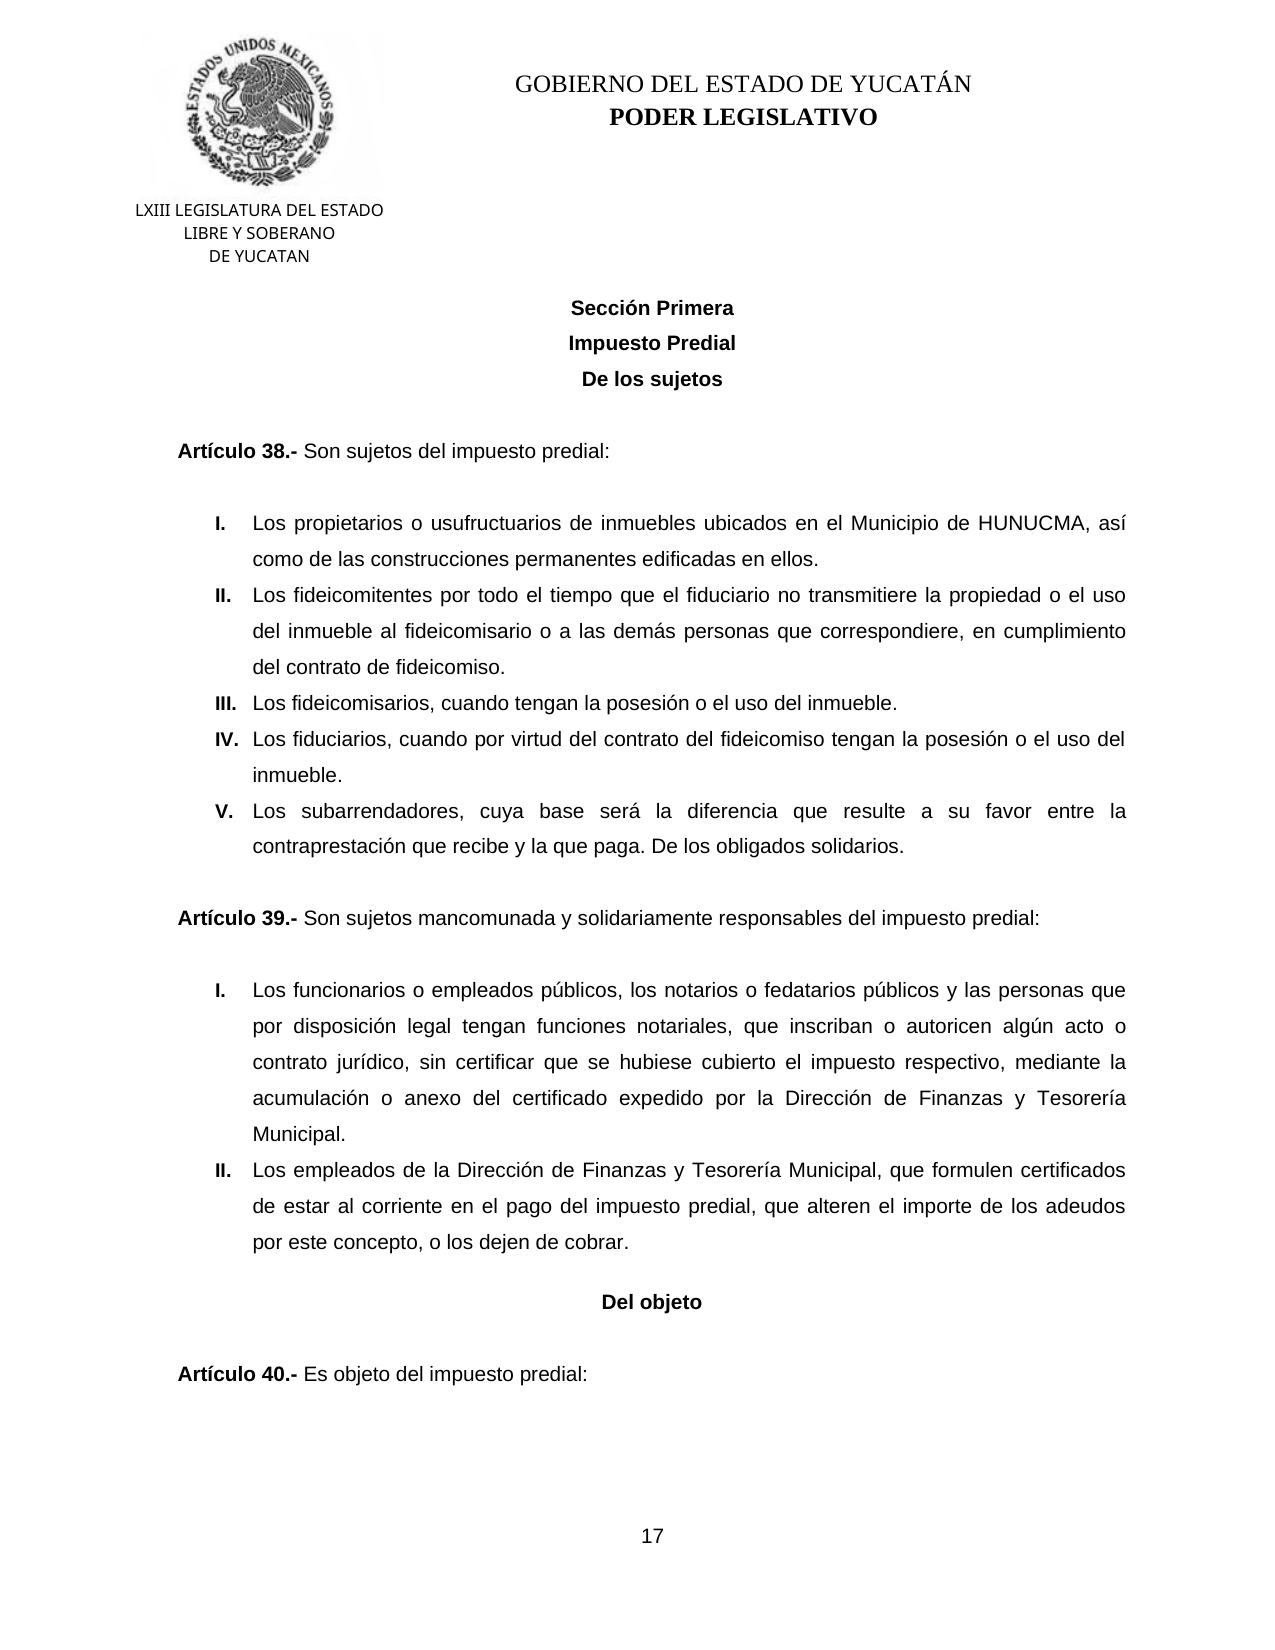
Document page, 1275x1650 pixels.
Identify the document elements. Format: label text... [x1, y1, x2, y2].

list Los empleados de la Dirección de Finanzas y Tesorería Municipal, que formulen certificados de estar al corriente en el pago del impuesto predial, que alteren el importe de los adeudos por este concepto, o los dejen de cobrar. [215, 1158, 1127, 1254]
text Sección Primera [177, 295, 1127, 319]
list Los propietarios o usufructuarios de inmuebles ubicados en el Municipio de HUNUCMA, así como de las construcciones permanentes edificadas en ellos. [215, 511, 1127, 571]
list Los fideicomisarios, cuando tengan la posesión o el uso del inmueble. [215, 691, 1127, 714]
text Artículo 40.- Es objeto del impuesto predial: [177, 1361, 1127, 1385]
picture [139, 30, 384, 201]
list Los funcionarios o empleados públicos, los notarios o fedatarios públicos y las personas que por disposición legal tengan funciones notariales, que inscriban o autoricen algún acto o contrato jurídico, sin certificar que se hubiese cubierto el impuesto respectivo, mediante la acumulación o anexo del certificado expedido por la Dirección de Finanzas y Tesorería Municipal. [215, 978, 1127, 1146]
text Artículo 38.- Son sujetos del impuesto predial: [177, 439, 1127, 463]
text De los sujetos [177, 367, 1127, 391]
text Del objeto [176, 1289, 1127, 1313]
text Artículo 39.- Son sujetos mancomunada y solidariamente responsables del impuesto predial: [177, 906, 1127, 930]
list Los fiduciarios, cuando por virtud del contrato del fideicomiso tengan la posesión o el uso del inmueble. [215, 727, 1127, 786]
list Los fideicomitentes por todo el tiempo que el fiduciario no transmitiere la propiedad o el uso del inmueble al fideicomisario o a las demás personas que correspondiere, en cumplimiento del contrato de fideicomiso. [215, 583, 1127, 679]
text Impuesto Predial [177, 331, 1127, 355]
list Los subarrendadores, cuya base será la diferencia que resulte a su favor entre la contraprestación que recibe y la que paga. De los obligados solidarios. [215, 798, 1127, 858]
